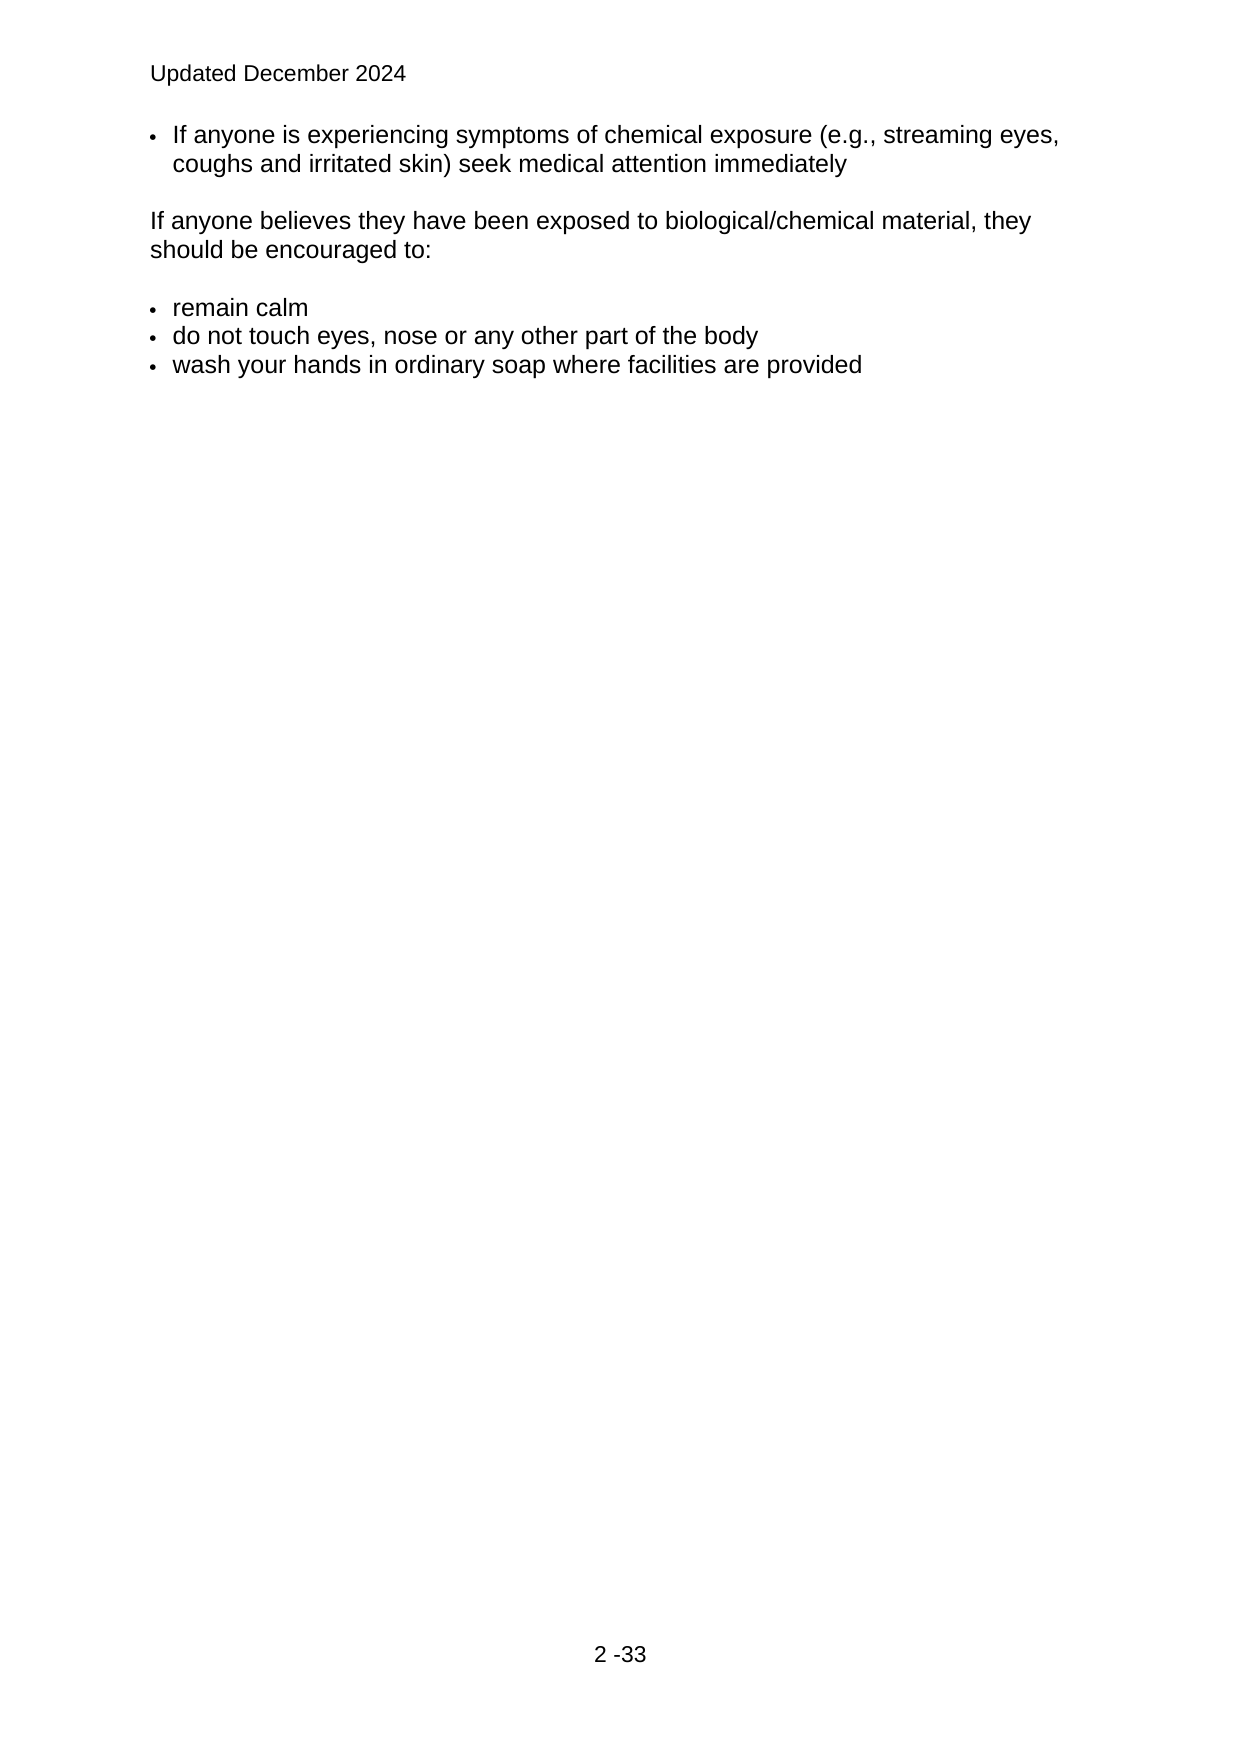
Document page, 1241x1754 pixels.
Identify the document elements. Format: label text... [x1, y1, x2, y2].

list wash your hands in ordinary soap where facilities are provided [150, 350, 1090, 379]
list remain calm [150, 292, 1090, 321]
text If anyone believes they have been exposed to biological/chemical material, they should be encouraged to: [150, 206, 1090, 264]
list do not touch eyes, nose or any other part of the body [150, 321, 1090, 350]
list If anyone is experiencing symptoms of chemical exposure (e.g., streaming eyes, coughs and irritated skin) seek medical attention immediately [150, 120, 1090, 177]
